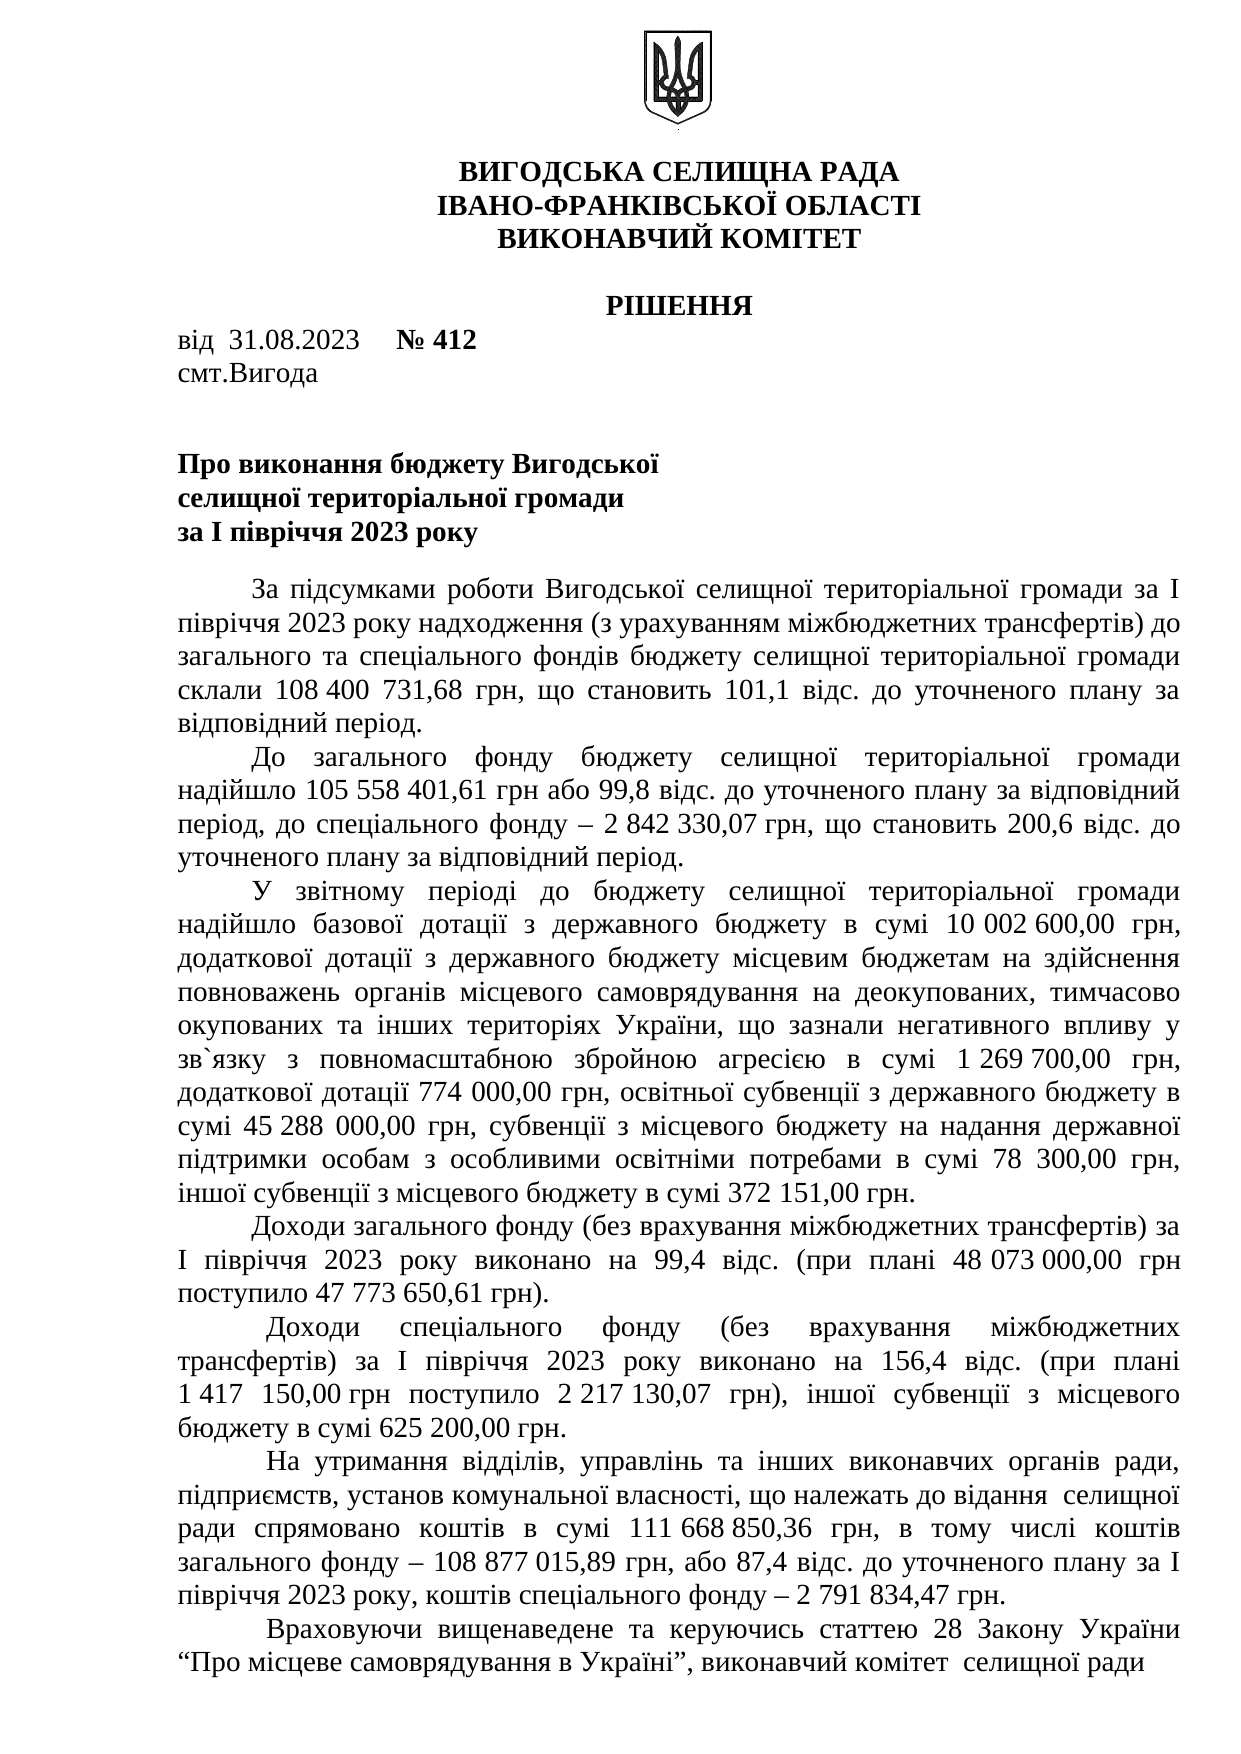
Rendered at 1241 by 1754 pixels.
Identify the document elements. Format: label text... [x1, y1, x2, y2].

text Враховуючи вищенаведене та керуючись статтею 28 Закону України “Про місцеве самоврядування в Україні”, виконавчий комітет селищної ради [177, 1611, 1181, 1678]
text Доходи загального фонду (без врахування міжбюджетних трансфертів) за І півріччя 2023 року виконано на 99,4 відс. (при плані 48 073 000,00 грн поступило 47 773 650,61 грн). [177, 1208, 1181, 1309]
text До загального фонду бюджету селищної територіальної громади надійшло 105 558 401,61 грн або 99,8 відс. до уточненого плану за відповідний період, до спеціального фонду – 2 842 330,07 грн, що становить 200,6 відс. до уточненого плану за відповідний період. [177, 739, 1181, 873]
text РІШЕННЯ [177, 288, 1181, 322]
text Доходи спеціального фонду (без врахування міжбюджетних трансфертів) за І півріччя 2023 року виконано на 156,4 відс. (при плані 1 417 150,00 грн поступило 2 217 130,07 грн), іншої субвенції з місцевого бюджету в сумі 625 200,00 грн. [177, 1309, 1181, 1443]
text селищної територіальної громади [177, 480, 1181, 514]
text У звітному періоді до бюджету селищної територіальної громади надійшло базової дотації з державного бюджету в сумі 10 002 600,00 грн, додаткової дотації з державного бюджету місцевим бюджетам на здійснення повноважень органів місцевого самоврядування на деокупованих, тимчасово окупованих та інших територіях України, що зазнали негативного впливу у зв`язку з повномасштабною збройною агресією в сумі 1 269 700,00 грн, додаткової дотації 774 000,00 грн, освітньої субвенції з державного бюджету в сумі 45 288 000,00 грн, субвенції з місцевого бюджету на надання державної підтримки особам з особливими освітніми потребами в сумі 78 300,00 грн, іншої субвенції з місцевого бюджету в сумі 372 151,00 грн. [177, 873, 1181, 1208]
text ІВАНО-ФРАНКІВСЬКОЇ ОБЛАСТІ [177, 188, 1181, 221]
text Про виконання бюджету Вигодської [177, 447, 1181, 480]
text ВИГОДСЬКА СЕЛИЩНА РАДА [177, 154, 1181, 188]
text за І півріччя 2023 року [177, 514, 1181, 547]
text На утримання відділів, управлінь та інших виконавчих органів ради, підприємств, установ комунальної власності, що належать до відання селищної ради спрямовано коштів в сумі 111 668 850,36 грн, в тому числі коштів загального фонду – 108 877 015,89 грн, або 87,4 відс. до уточненого плану за І півріччя 2023 року, коштів спеціального фонду – 2 791 834,47 грн. [177, 1443, 1181, 1611]
text За підсумками роботи Вигодської селищної територіальної громади за І півріччя 2023 року надходження (з урахуванням міжбюджетних трансфертів) до загального та спеціального фондів бюджету селищної територіальної громади склали 108 400 731,68 грн, що становить 101,1 відс. до уточненого плану за відповідний період. [177, 571, 1181, 739]
text від 31.08.2023 № 412 [177, 322, 1181, 355]
text ВИКОНАВЧИЙ КОМІТЕТ [177, 221, 1181, 255]
text смт.Вигода [177, 355, 1181, 389]
